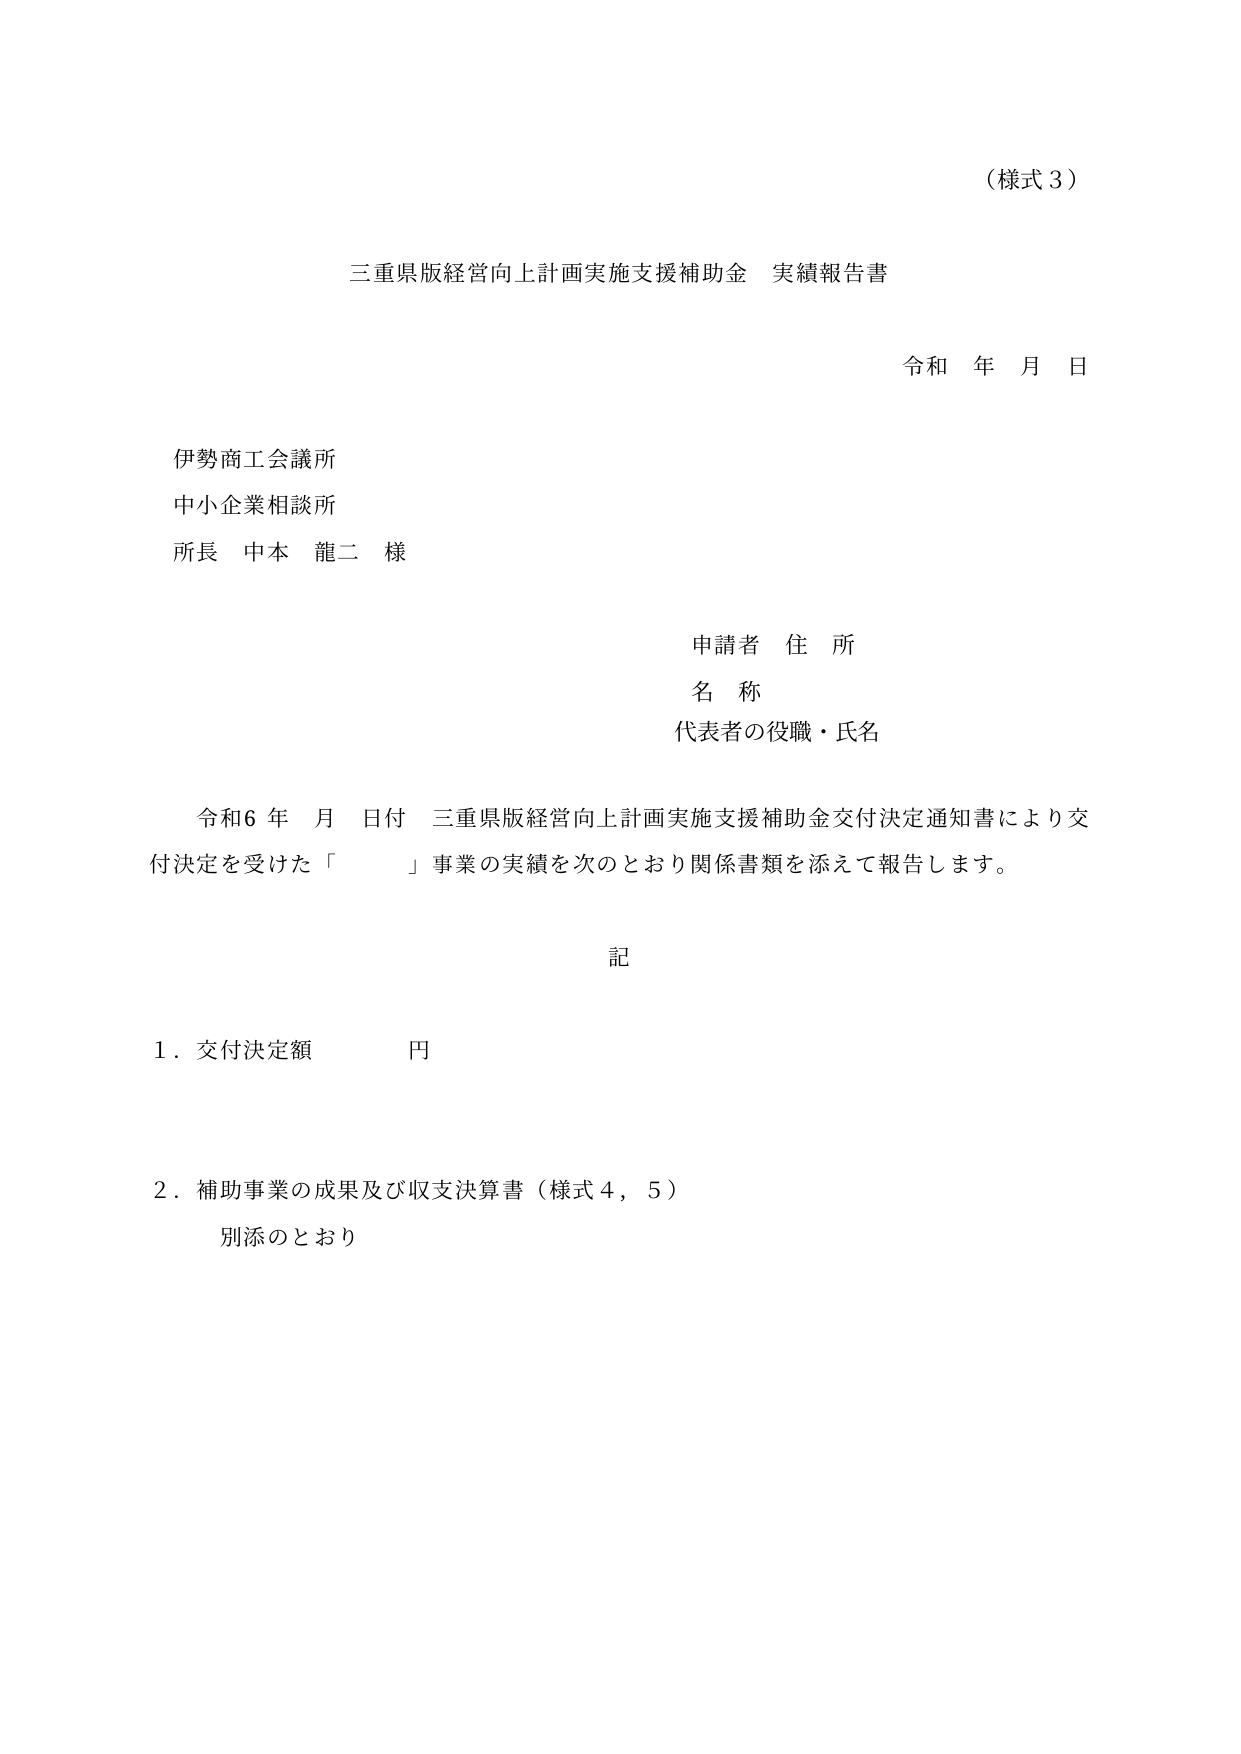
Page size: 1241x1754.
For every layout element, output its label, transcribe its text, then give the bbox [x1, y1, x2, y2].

text 令和6年 月 日付 三重県版経営向上計画実施支援補助金交付決定通知書により交付決定を受けた「 」事業の実績を次のとおり関係書類を添えて報告します。 [149, 793, 1091, 887]
text 中小企業相談所 [149, 481, 1091, 528]
text １．交付決定額 円 [149, 1026, 996, 1073]
text 代表者の役職・氏名 [587, 714, 1091, 747]
subtitle 記 [149, 933, 1091, 980]
text 所長 中本 龍二 様 [149, 528, 1091, 574]
text ２．補助事業の成果及び収支決算書（様式４,５） [149, 1166, 996, 1212]
text 名 称 [587, 667, 1016, 714]
text 別添のとおり [149, 1212, 996, 1259]
text 三重県版経営向上計画実施支援補助金 実績報告書 [149, 248, 1091, 295]
text 令和 年 月 日 [149, 341, 1091, 388]
text 申請者 住 所 [587, 621, 1016, 667]
text （様式３） [149, 155, 1091, 202]
text 伊勢商工会議所 [149, 434, 1091, 481]
